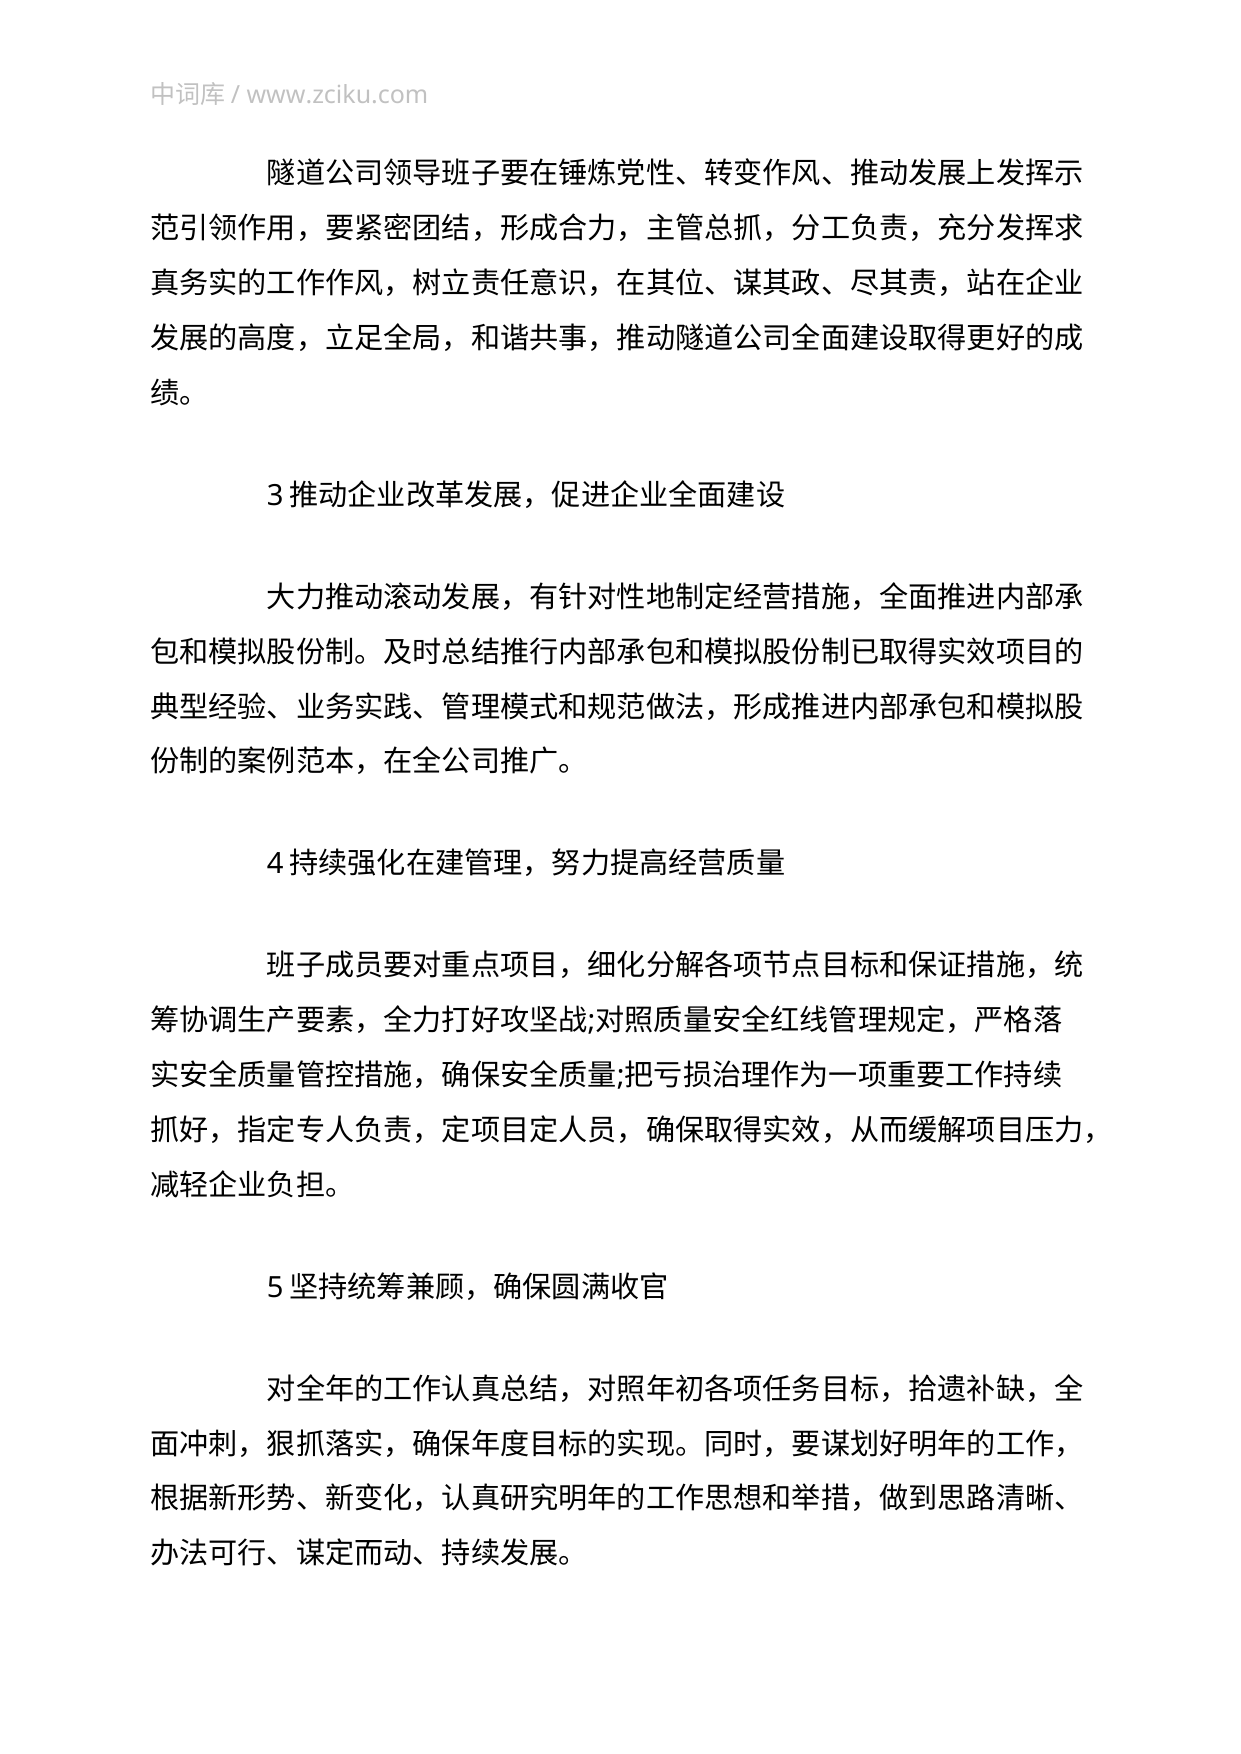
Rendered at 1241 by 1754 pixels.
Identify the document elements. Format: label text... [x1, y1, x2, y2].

text 隧道公司领导班子要在锤炼党性、转变作风、推动发展上发挥示范引领作用，要紧密团结，形成合力，主管总抓，分工负责，充分发挥求真务实的工作作风，树立责任意识，在其位、谋其政、尽其责，站在企业发展的高度，立足全局，和谐共事，推动隧道公司全面建设取得更好的成绩。 [150, 150, 1090, 412]
text 4持续强化在建管理，努力提高经营质量 [150, 840, 1090, 882]
text 对全年的工作认真总结，对照年初各项任务目标，拾遗补缺，全面冲刺，狠抓落实，确保年度目标的实现。同时，要谋划好明年的工作，根据新形势、新变化，认真研究明年的工作思想和举措，做到思路清晰、办法可行、谋定而动、持续发展。 [150, 1365, 1090, 1572]
text 5坚持统筹兼顾，确保圆满收官 [150, 1263, 1090, 1306]
text 班子成员要对重点项目，细化分解各项节点目标和保证措施，统筹协调生产要素，全力打好攻坚战;对照质量安全红线管理规定，严格落实安全质量管控措施，确保安全质量;把亏损治理作为一项重要工作持续抓好，指定专人负责，定项目定人员，确保取得实效，从而缓解项目压力，减轻企业负担。 [150, 942, 1090, 1204]
text 大力推动滚动发展，有针对性地制定经营措施，全面推进内部承包和模拟股份制。及时总结推行内部承包和模拟股份制已取得实效项目的典型经验、业务实践、管理模式和规范做法，形成推进内部承包和模拟股份制的案例范本，在全公司推广。 [150, 573, 1090, 780]
text 3推动企业改革发展，促进企业全面建设 [150, 471, 1090, 514]
